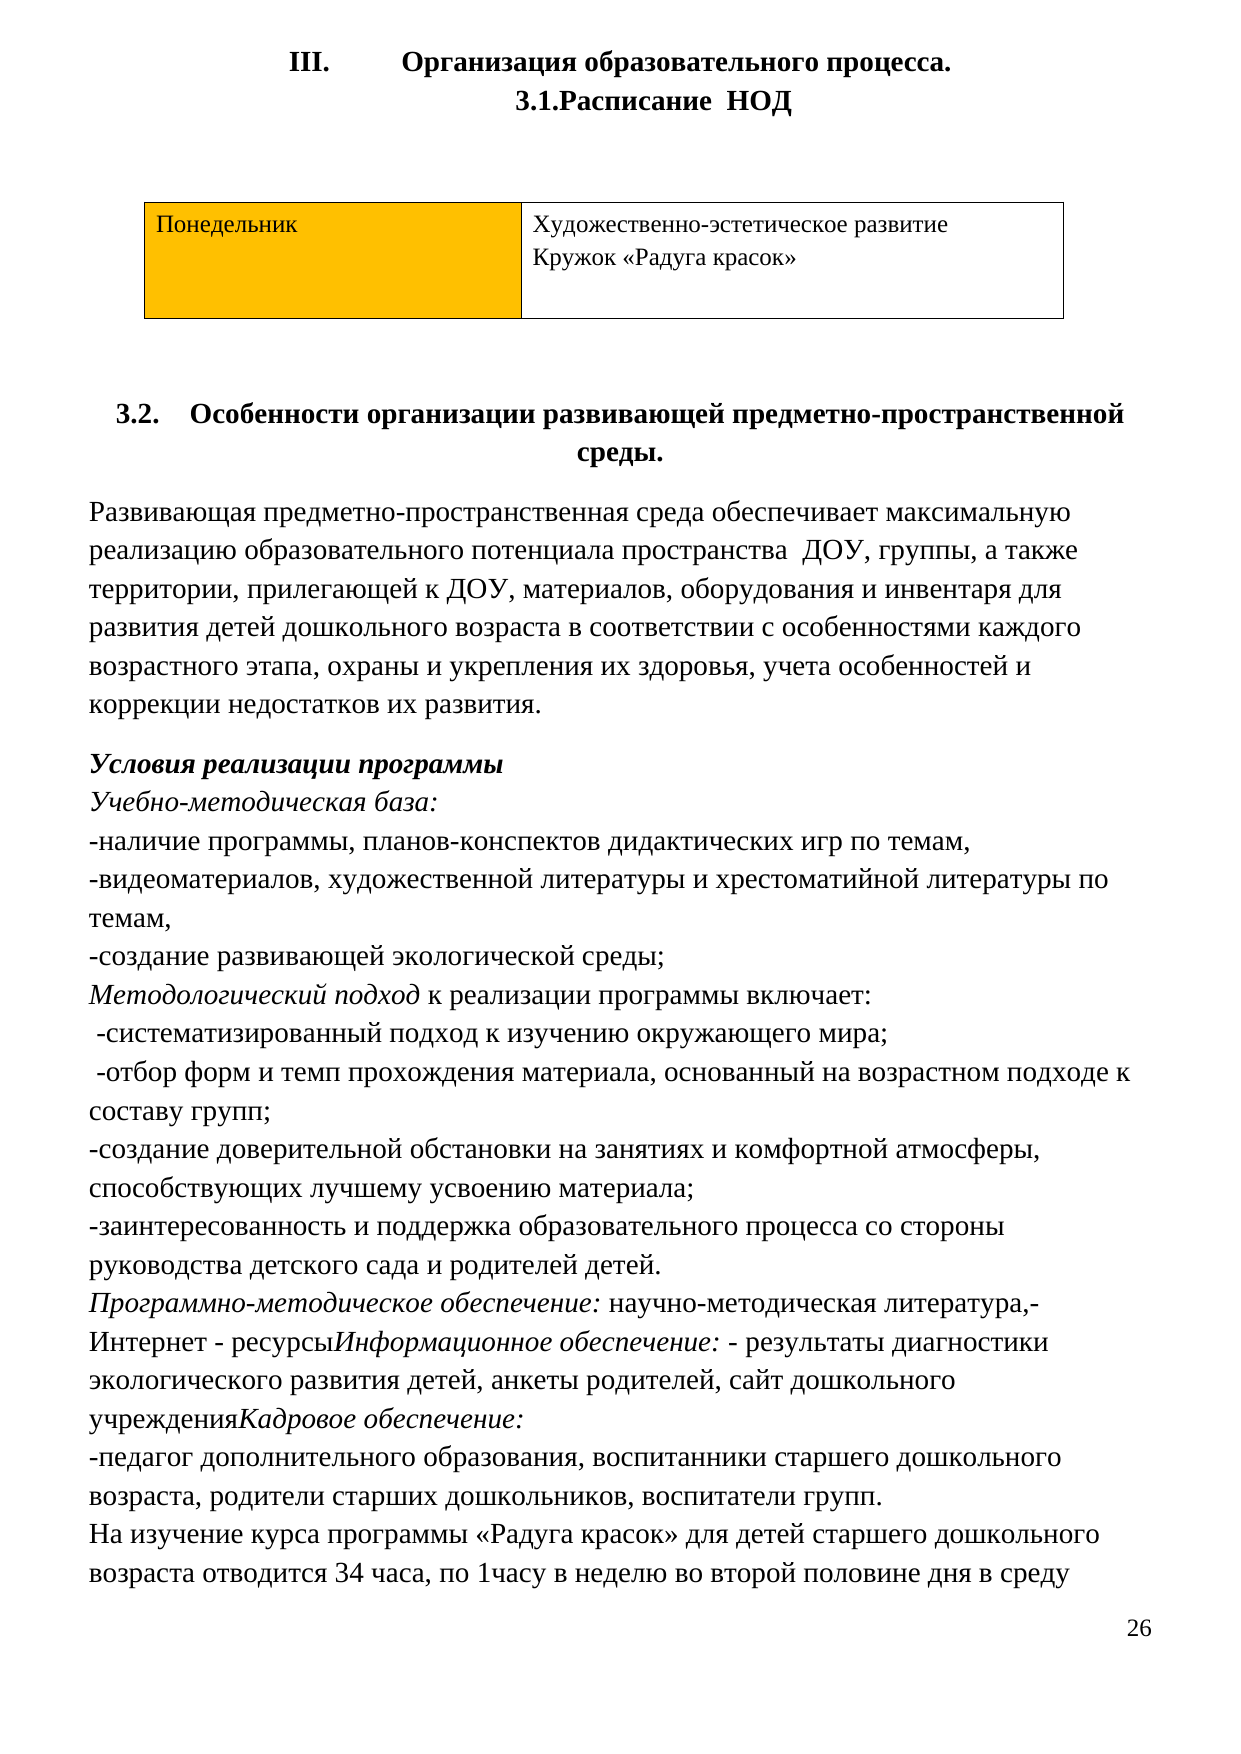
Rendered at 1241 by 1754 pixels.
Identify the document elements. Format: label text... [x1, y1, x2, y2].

text -наличие программы, планов-конспектов дидактических игр по темам, [89, 823, 1152, 856]
text 3.2. Особенности организации развивающей предметно-пространственной среды. [89, 396, 1152, 468]
list III. Организация образовательного процесса. [89, 44, 1152, 78]
text -создание доверительной обстановки на занятиях и комфортной атмосферы, [89, 1131, 1152, 1165]
text -систематизированный подход к изучению окружающего мира; [89, 1016, 1152, 1049]
table_header Художественно-эстетическое развитие Кружок «Радуга красок» [522, 203, 1063, 318]
text Развивающая предметно-пространственная среда обеспечивает максимальную реализацию образовательного потенциала пространства ДОУ, группы, а также территории, прилегающей к ДОУ, материалов, оборудования и инвентаря для развития детей дошкольного возраста в соответствии с особенностями каждого возрастного этапа, охраны и укрепления их здоровья, учета особенностей и коррекции недостатков их развития. [89, 494, 1152, 720]
text способствующих лучшему усвоению материала; [89, 1170, 1152, 1203]
list 3.1.Расписание НОД [156, 83, 1152, 116]
text Методологический подход к реализации программы включает: [89, 977, 1152, 1011]
table_header Понедельник [145, 203, 521, 318]
text экологического развития детей, анкеты родителей, сайт дошкольного учрежденияКадровое обеспечение: [89, 1362, 1152, 1434]
text руководства детского сада и родителей детей. [89, 1247, 1152, 1280]
text Условия реализации программы [89, 746, 1152, 779]
text -отбор форм и темп прохождения материала, основанный на возрастном подходе к составу групп; [89, 1054, 1152, 1126]
text -педагог дополнительного образования, воспитанники старшего дошкольного возраста, родители старших дошкольников, воспитатели групп. [89, 1439, 1152, 1512]
text -заинтересованность и поддержка образовательного процесса со стороны [89, 1208, 1152, 1242]
text -видеоматериалов, художественной литературы и хрестоматийной литературы по темам, [89, 861, 1152, 933]
text Программно-методическое обеспечение: научно-методическая литература,- Интернет - ресурсыИнформационное обеспечение: - результаты диагностики [89, 1285, 1152, 1357]
text Учебно-методическая база: [89, 784, 1152, 818]
text На изучение курса программы «Радуга красок» для детей старшего дошкольного возраста отводится 34 часа, по 1часу в неделю во второй половине дня в среду [89, 1517, 1152, 1589]
text -создание развивающей экологической среды; [89, 938, 1152, 972]
